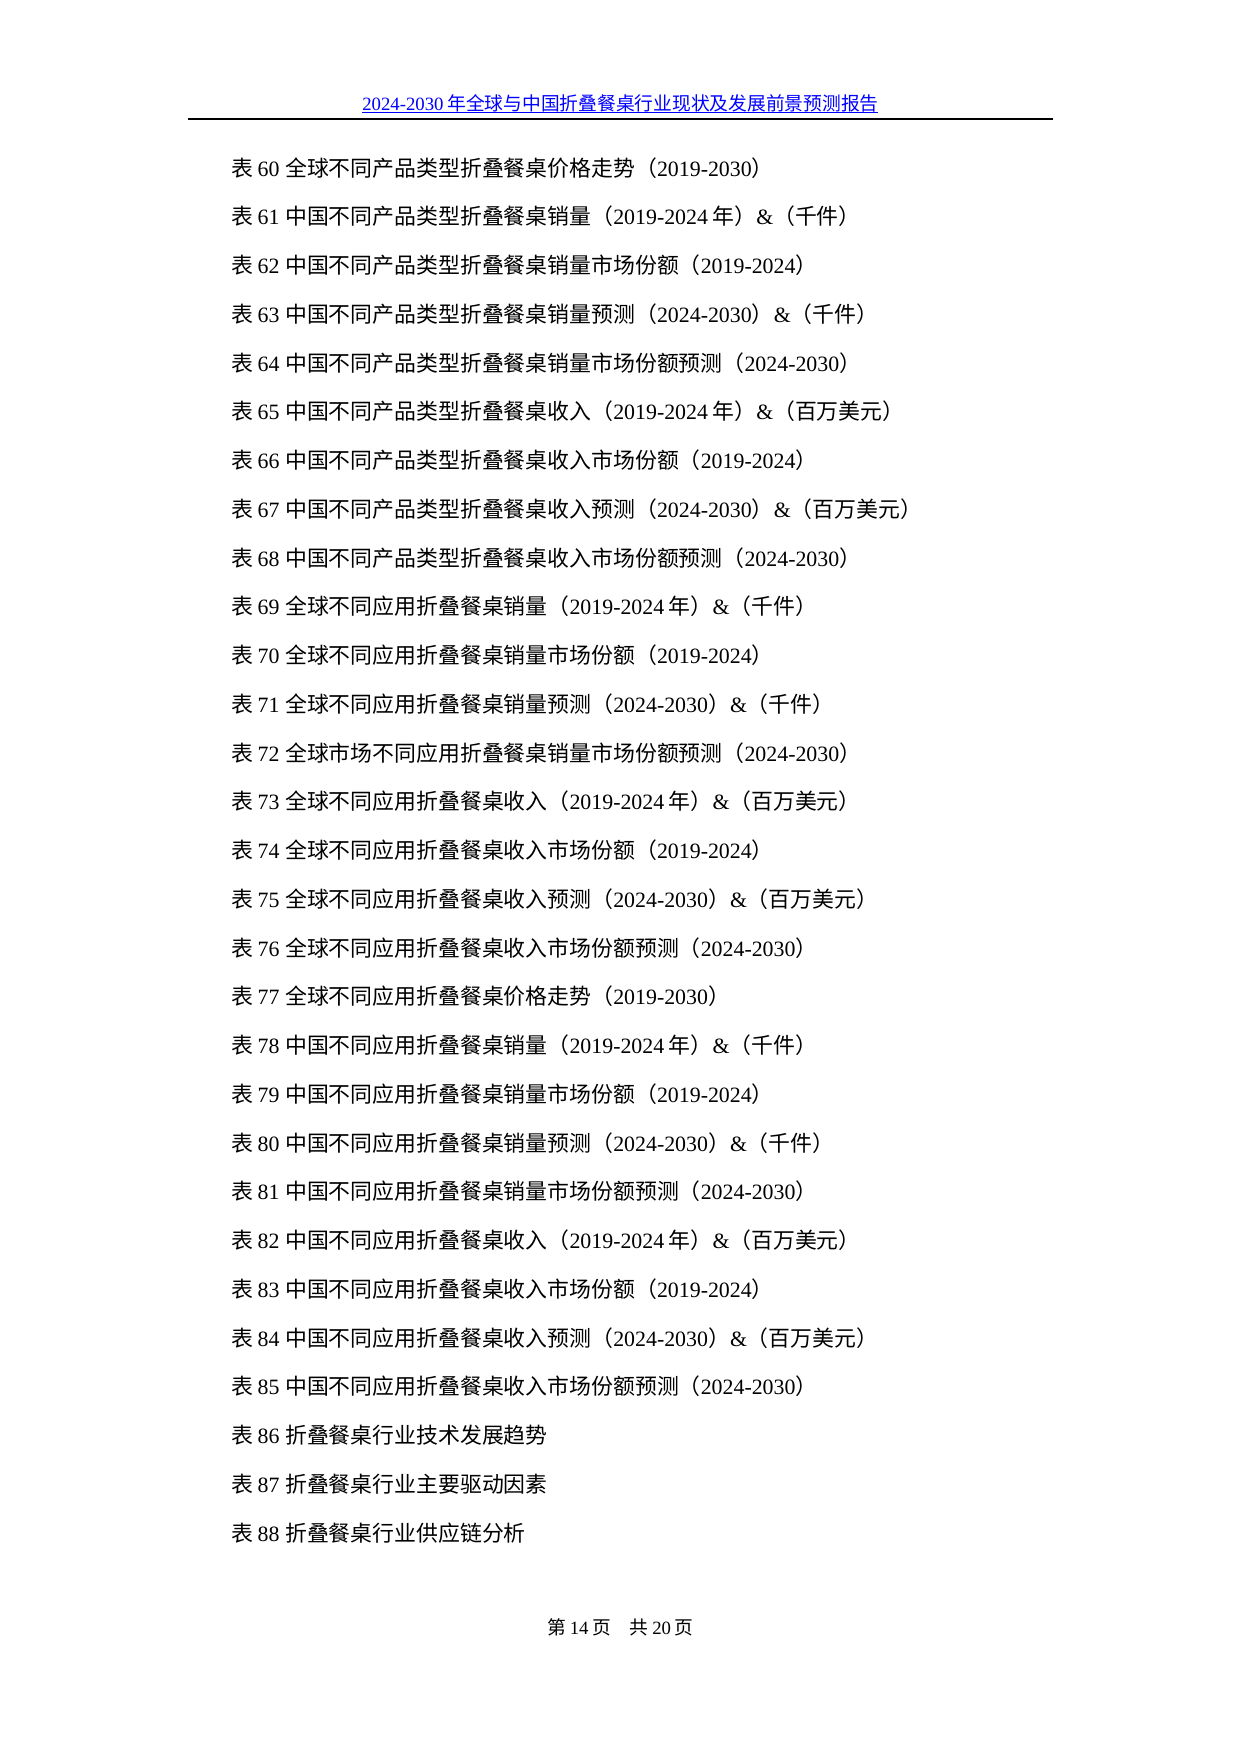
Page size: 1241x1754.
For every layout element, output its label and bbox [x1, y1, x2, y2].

text [187, 150, 1053, 1548]
